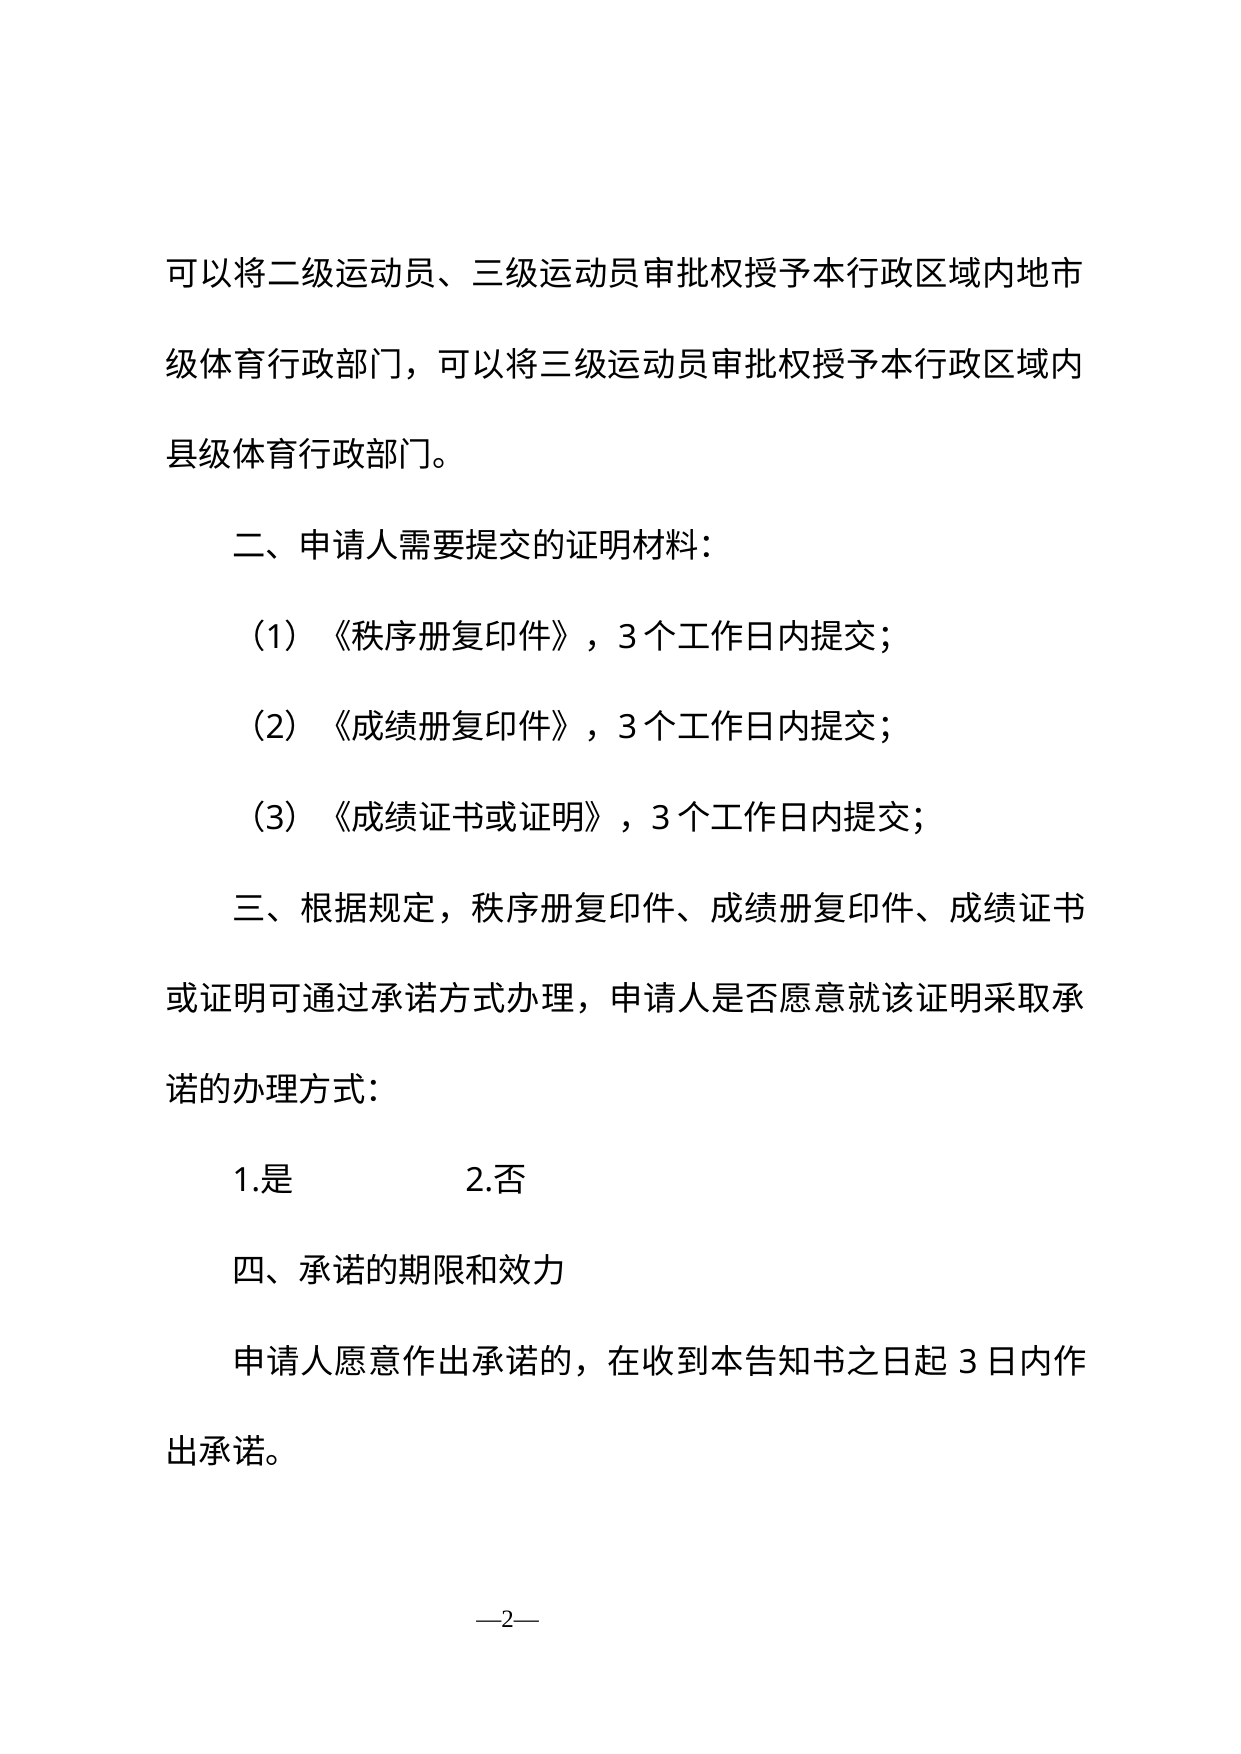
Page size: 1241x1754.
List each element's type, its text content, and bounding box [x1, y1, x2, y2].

text （1）《秩序册复印件》，3个工作日内提交； [165, 588, 1087, 679]
text 四、承诺的期限和效力 [165, 1223, 1087, 1313]
text 1.是 2.否 [165, 1132, 1087, 1223]
text 申请人愿意作出承诺的，在收到本告知书之日起3日内作出承诺。 [165, 1313, 1087, 1494]
text （3）《成绩证书或证明》，3个工作日内提交； [165, 769, 1087, 860]
text （2）《成绩册复印件》，3个工作日内提交； [165, 679, 1087, 769]
text 二、申请人需要提交的证明材料： [165, 498, 1087, 588]
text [165, 226, 1087, 498]
text 三、根据规定，秩序册复印件、成绩册复印件、成绩证书或证明可通过承诺方式办理，申请人是否愿意就该证明采取承诺的办理方式： [165, 860, 1087, 1132]
